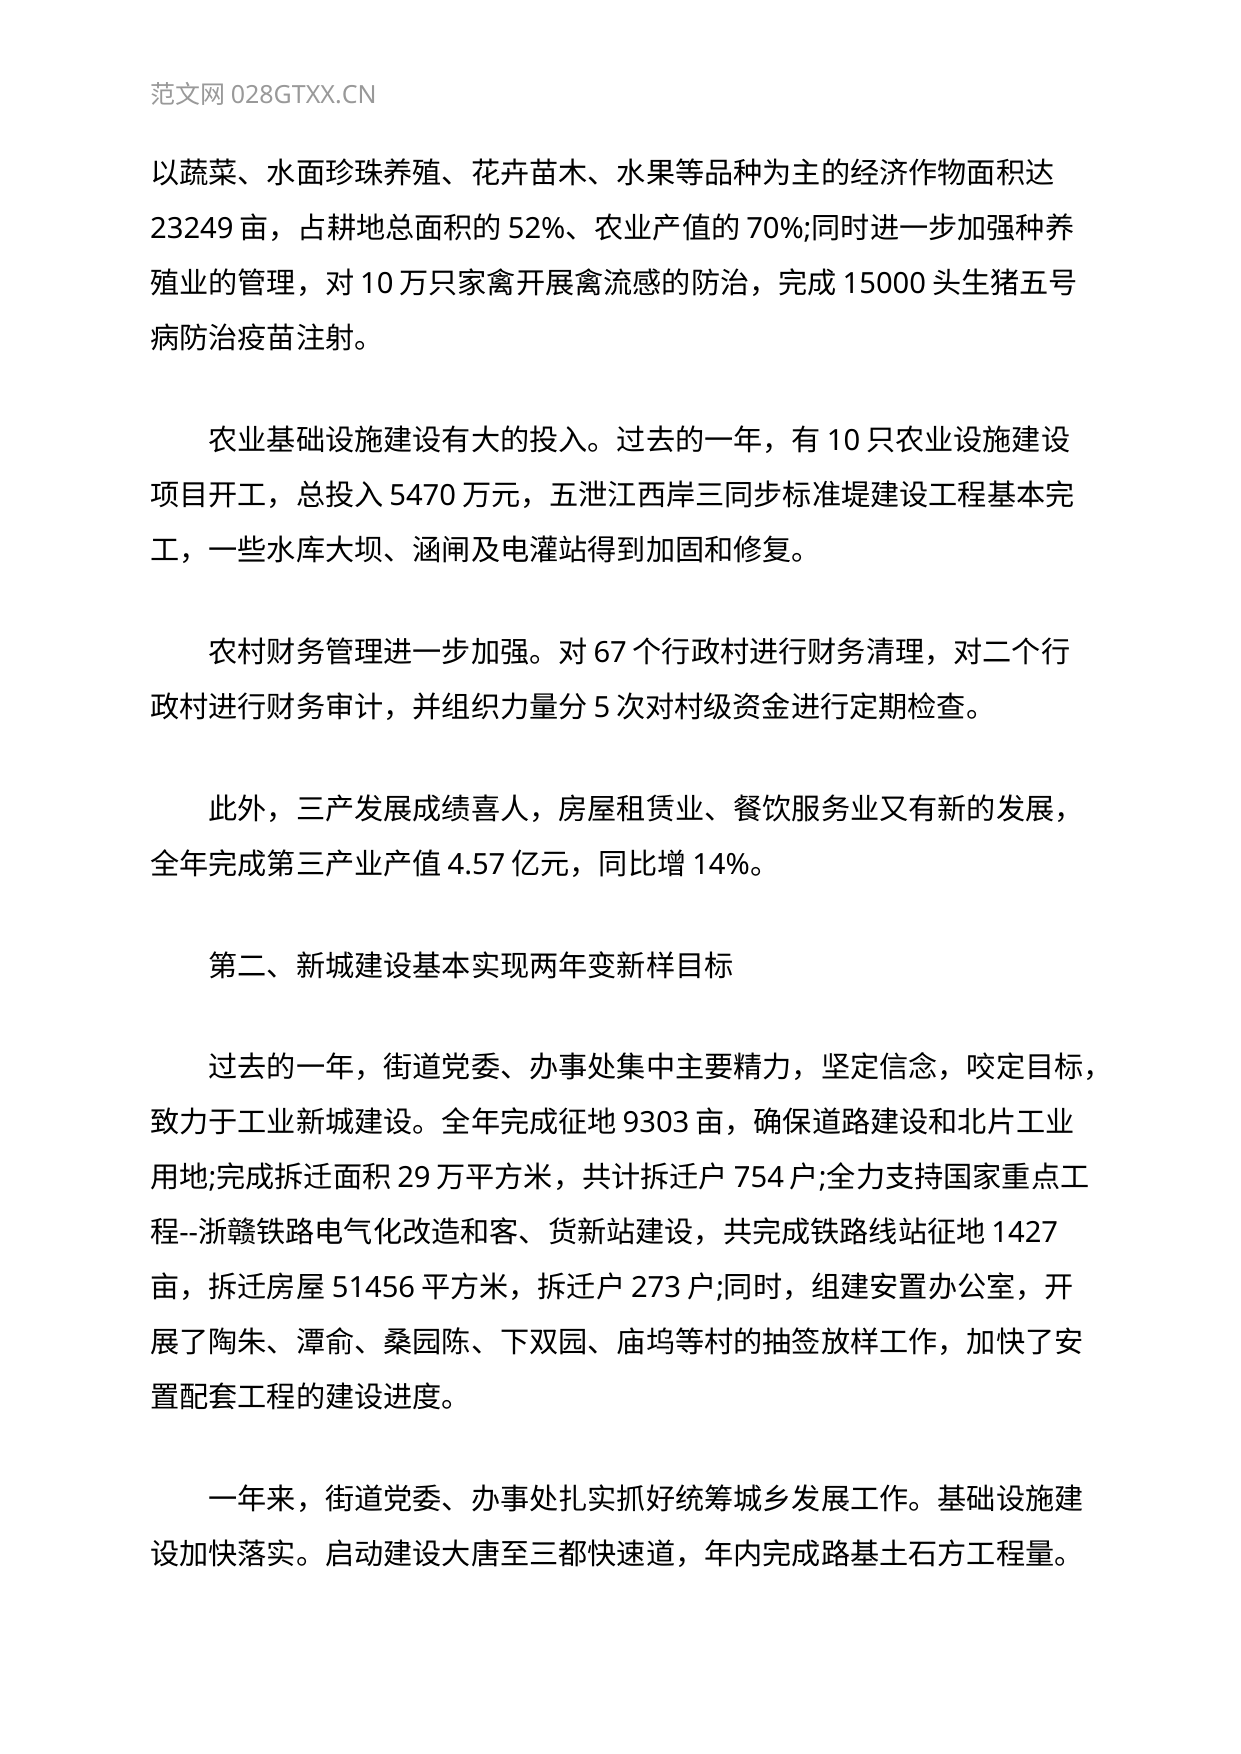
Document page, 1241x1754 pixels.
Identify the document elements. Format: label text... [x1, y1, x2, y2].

text 此外，三产发展成绩喜人，房屋租赁业、餐饮服务业又有新的发展，全年完成第三产业产值4.57亿元，同比增14%。 [150, 785, 1090, 883]
text 农业基础设施建设有大的投入。过去的一年，有10只农业设施建设项目开工，总投入5470万元，五泄江西岸三同步标准堤建设工程基本完工，一些水库大坝、涵闸及电灌站得到加固和修复。 [150, 417, 1090, 569]
text 过去的一年，街道党委、办事处集中主要精力，坚定信念，咬定目标，致力于工业新城建设。全年完成征地9303亩，确保道路建设和北片工业用地;完成拆迁面积29万平方米，共计拆迁户754户;全力支持国家重点工程--浙赣铁路电气化改造和客、货新站建设，共完成铁路线站征地1427亩，拆迁房屋 51456平方米，拆迁户273户;同时，组建安置办公室，开展了陶朱、潭俞、桑园陈、下双园、庙坞等村的抽签放样工作，加快了安置配套工程的建设进度。 [150, 1044, 1090, 1416]
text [150, 1476, 1090, 1573]
text 农村财务管理进一步加强。对67个行政村进行财务清理，对二个行政村进行财务审计，并组织力量分5次对村级资金进行定期检查。 [150, 628, 1090, 726]
text 第二、新城建设基本实现两年变新样目标 [150, 942, 1090, 984]
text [150, 150, 1090, 357]
